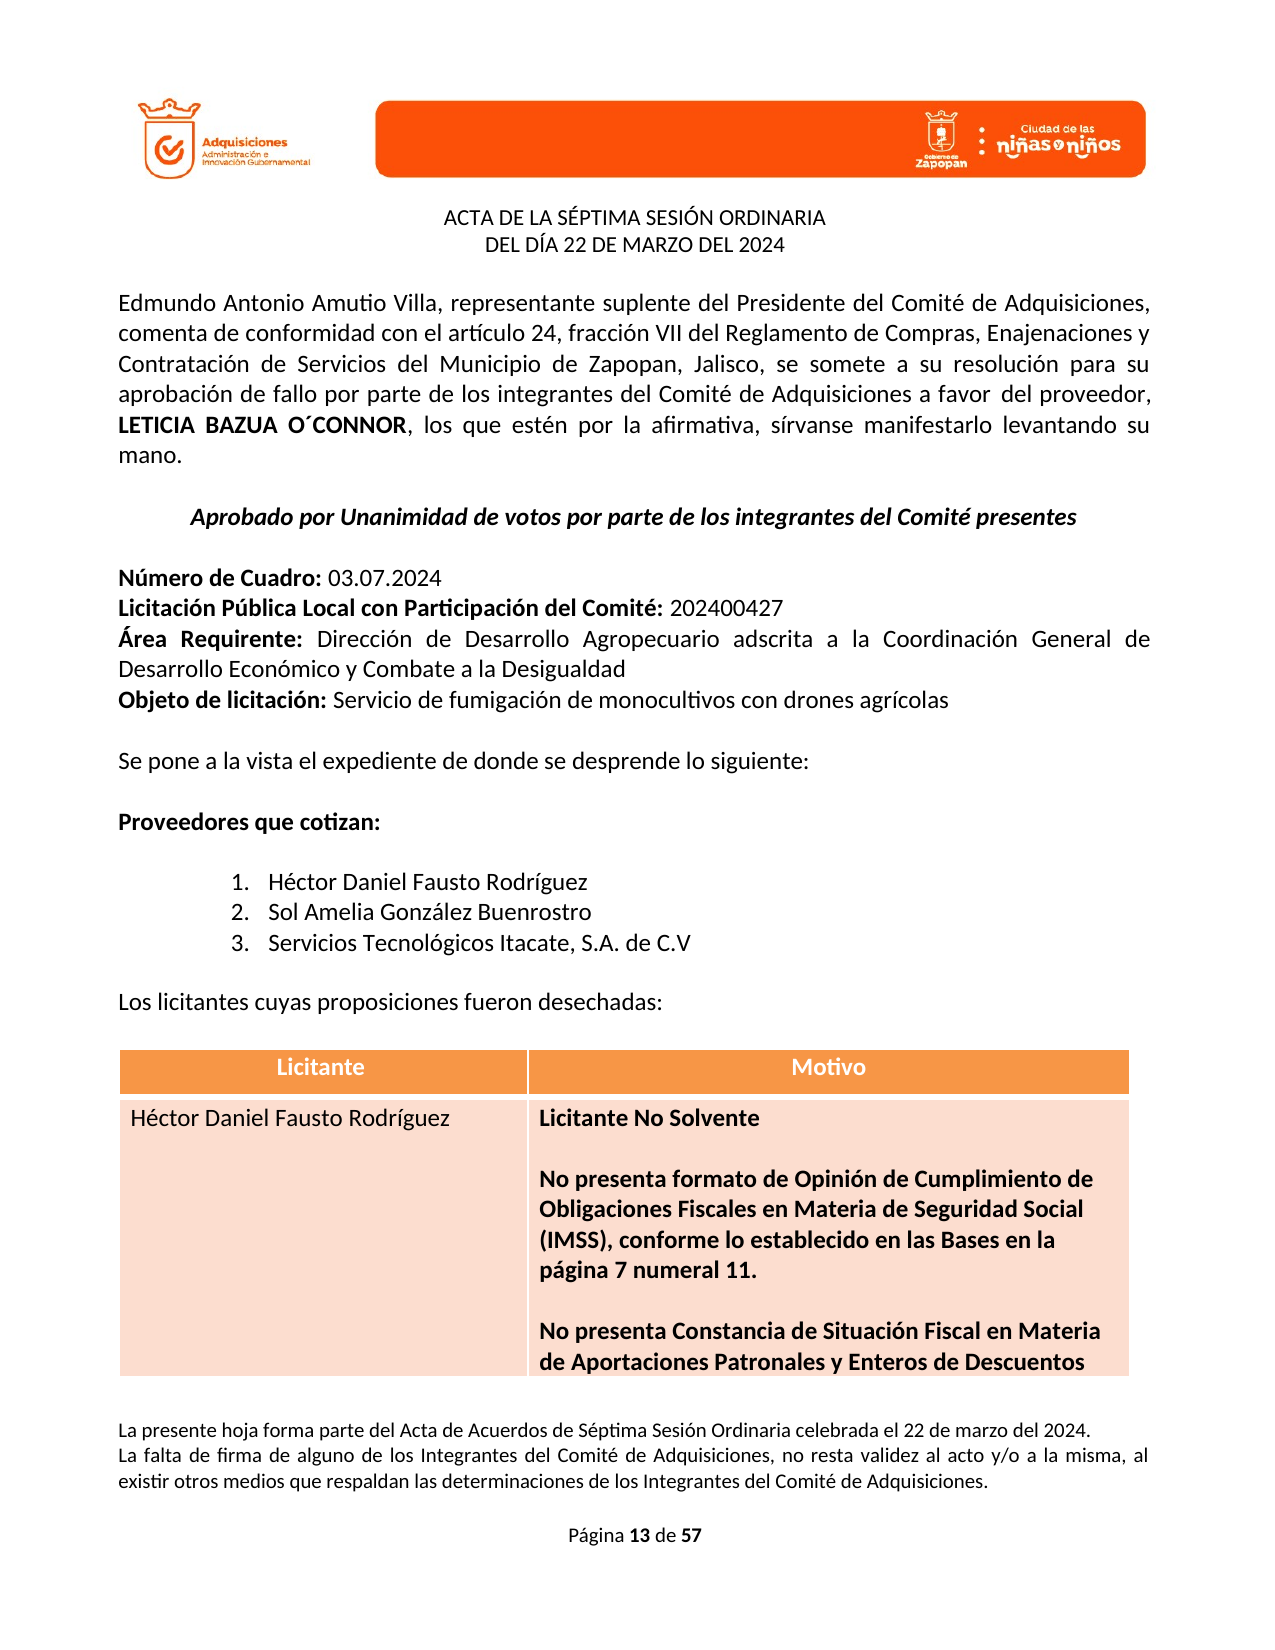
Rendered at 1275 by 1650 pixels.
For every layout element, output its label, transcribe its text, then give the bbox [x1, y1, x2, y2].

text Proveedores que cotizan: [118, 806, 1152, 836]
text Área Requirente: Dirección de Desarrollo Agropecuario adscrita a la Coordinación General de Desarrollo Económico y Combate a la Desigualdad [118, 623, 1152, 684]
table_header Licitante [120, 1050, 527, 1094]
text Objeto de licitación: Servicio de fumigación de monocultivos con drones agrícolas [118, 684, 1152, 714]
list Servicios Tecnológicos Itacate, S.A. de C.V [231, 927, 1152, 957]
text Se pone a la vista el expediente de donde se desprende lo siguiente: [118, 745, 1152, 775]
table_cell Héctor Daniel Fausto Rodríguez [120, 1100, 527, 1376]
text Número de Cuadro: 03.07.2024 [118, 562, 1152, 592]
text Licitación Pública Local con Participación del Comité: 202400427 [118, 592, 1152, 623]
list Sol Amelia González Buenrostro [231, 896, 1152, 927]
text Edmundo Antonio Amutio Villa, representante suplente del Presidente del Comité de Adquisiciones, comenta de conformidad con el artículo 24, fracción VII del Reglamento de Compras, Enajenaciones y Contratación de Servicios del Municipio de Zapopan, Jalisco, se somete a su resolución para su aprobación de fallo por parte de los integrantes del Comité de Adquisiciones a favor del proveedor, LETICIA BAZUA O´CONNOR, los que estén por la afirmativa, sírvanse manifestarlo levantando su mano. [118, 287, 1152, 470]
picture [118, 73, 1165, 203]
text Aprobado por Unanimidad de votos por parte de los integrantes del Comité presentes [118, 501, 1152, 531]
list Héctor Daniel Fausto Rodríguez [231, 866, 1152, 896]
text Los licitantes cuyas proposiciones fueron desechadas: [118, 986, 1152, 1017]
table_header Motivo [529, 1050, 1129, 1094]
